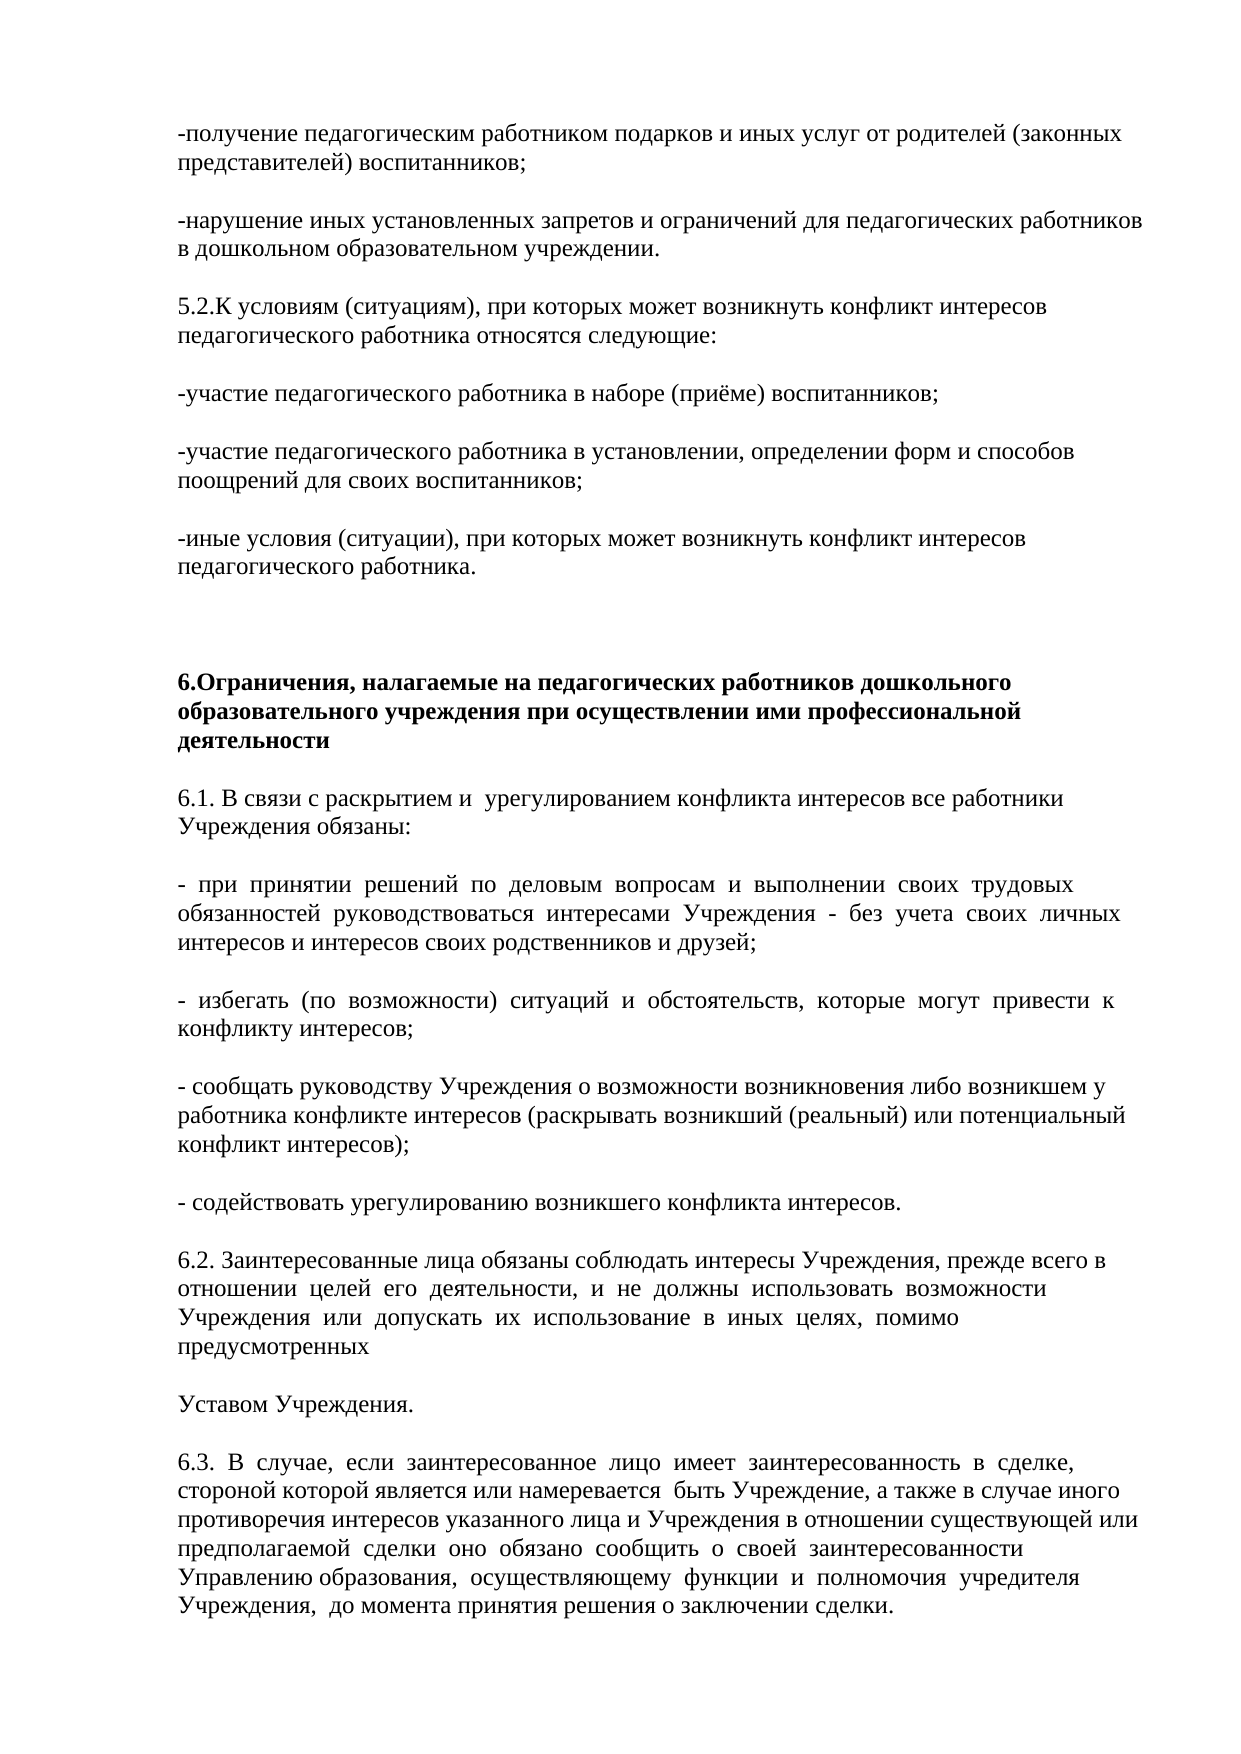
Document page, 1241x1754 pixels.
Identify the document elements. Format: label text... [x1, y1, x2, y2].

text Уставом Учреждения. [177, 1389, 1152, 1418]
text - избегать (по возможности) ситуаций и обстоятельств, которые могут привести к конфликту интересов; [177, 985, 1152, 1042]
text - содействовать урегулированию возникшего конфликта интересов. [177, 1187, 1152, 1216]
text -получение педагогическим работником подарков и иных услуг от родителей (законных представителей) воспитанников; [177, 118, 1152, 176]
text 6.1. В связи с раскрытием и урегулированием конфликта интересов все работники Учреждения обязаны: [177, 783, 1152, 840]
text 6.Ограничения, налагаемые на педагогических работников дошкольного образовательного учреждения при осуществлении ими профессиональной деятельности [177, 667, 1152, 753]
text - при принятии решений по деловым вопросам и выполнении своих трудовых обязанностей руководствоваться интересами Учреждения - без учета своих личных интересов и интересов своих родственников и друзей; [177, 869, 1152, 956]
text 6.3. В случае, если заинтересованное лицо имеет заинтересованность в сделке, стороной которой является или намеревается быть Учреждение, а также в случае иного противоречия интересов указанного лица и Учреждения в отношении существующей или предполагаемой сделки оно обязано сообщить о своей заинтересованности Управлению образования, осуществляющему функции и полномочия учредителя Учреждения, до момента принятия решения о заключении сделки. [177, 1447, 1152, 1619]
text 5.2.К условиям (ситуациям), при которых может возникнуть конфликт интересов педагогического работника относятся следующие: [177, 291, 1152, 349]
text - сообщать руководству Учреждения о возможности возникновения либо возникшем у работника конфликте интересов (раскрывать возникший (реальный) или потенциальный конфликт интересов); [177, 1071, 1152, 1158]
text 6.2. Заинтересованные лица обязаны соблюдать интересы Учреждения, прежде всего в отношении целей его деятельности, и не должны использовать возможности Учреждения или допускать их использование в иных целях, помимо предусмотренных [177, 1245, 1152, 1360]
text -участие педагогического работника в установлении, определении форм и способов поощрений для своих воспитанников; [177, 436, 1152, 493]
text -участие педагогического работника в наборе (приёме) воспитанников; [177, 378, 1152, 407]
text -нарушение иных установленных запретов и ограничений для педагогических работников в дошкольном образовательном учреждении. [177, 205, 1152, 262]
text -иные условия (ситуации), при которых может возникнуть конфликт интересов педагогического работника. [177, 523, 1152, 580]
